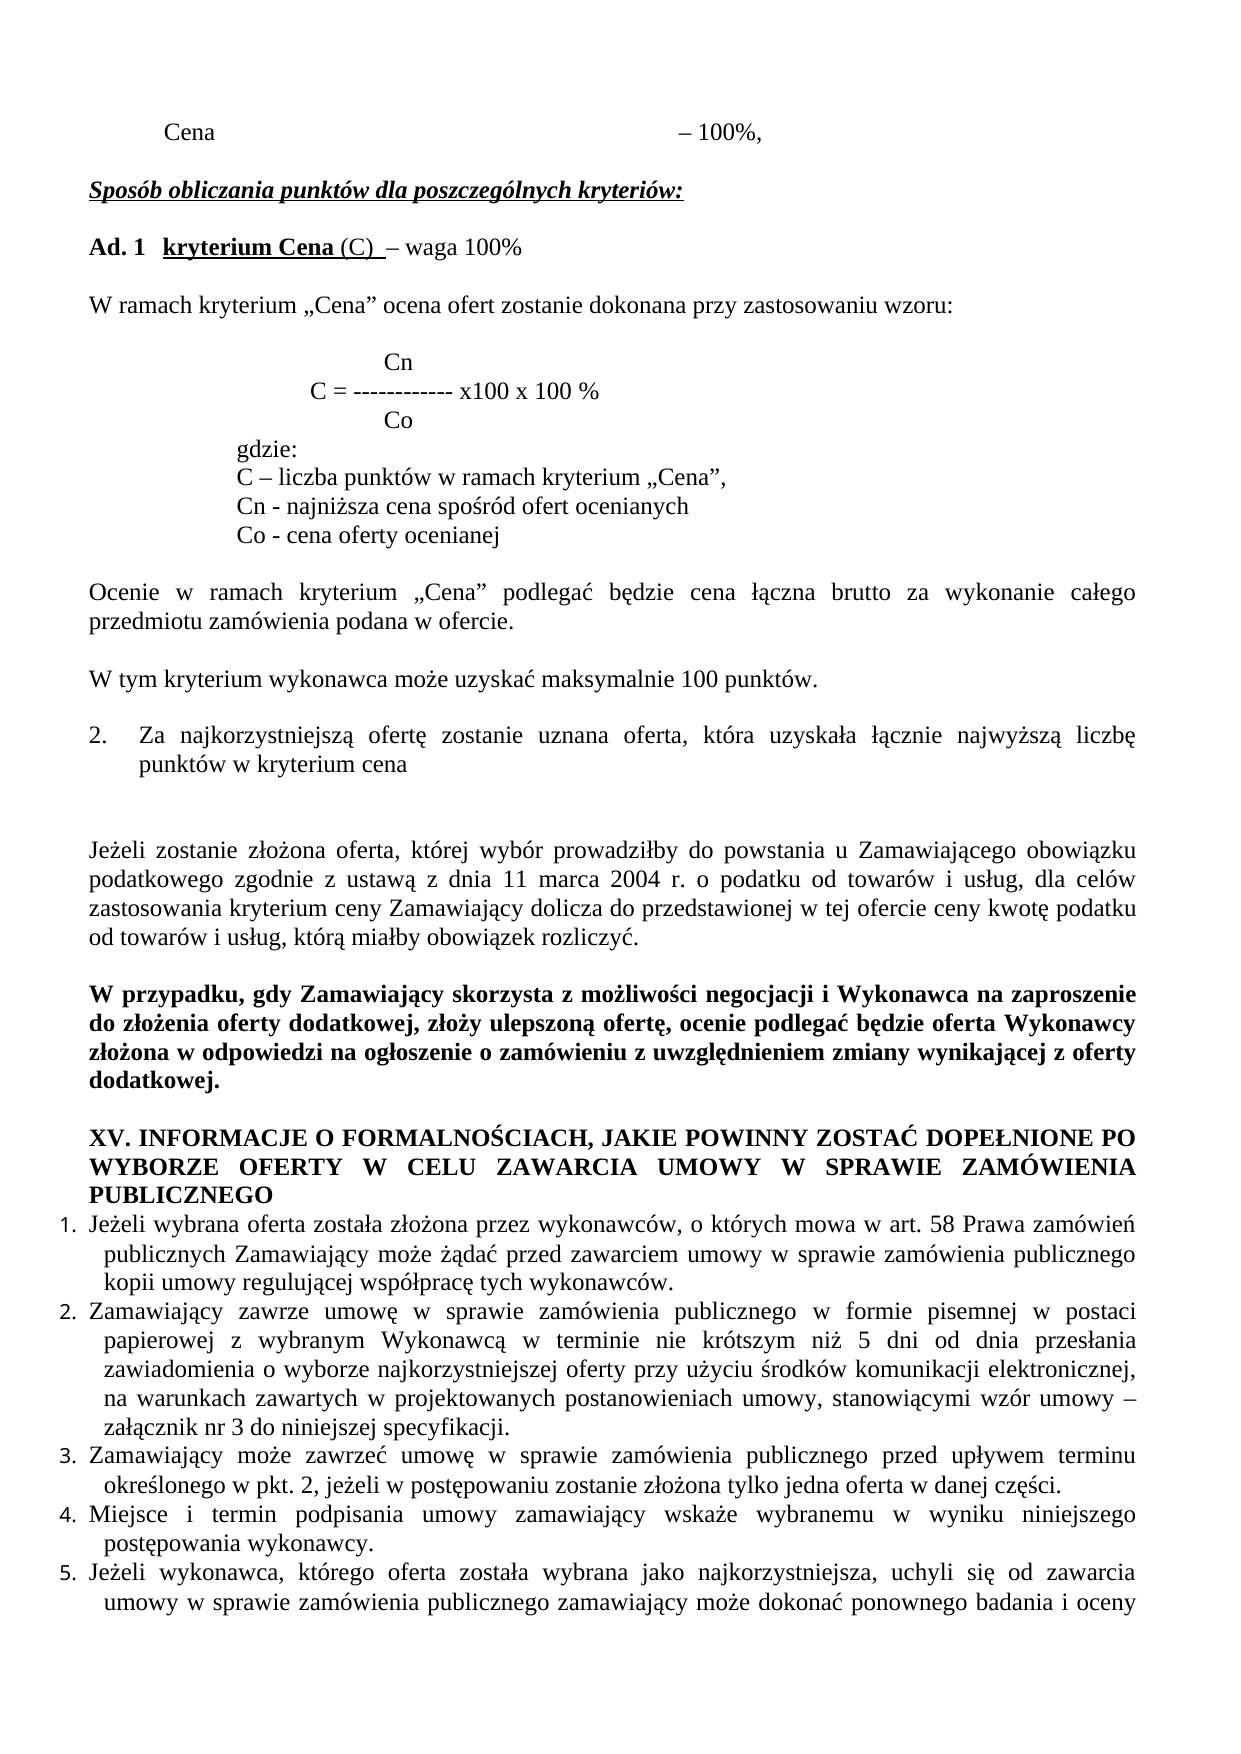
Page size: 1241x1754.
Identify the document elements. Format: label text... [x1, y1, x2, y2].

text Ad. 1 kryterium Cena (C) – waga 100% [89, 232, 1137, 261]
text C = ------------ x100 x 100 % [236, 376, 1137, 405]
text Cn [310, 347, 1137, 376]
list Miejsce i termin podpisania umowy zamawiający wskaże wybranemu w wyniku niniejszego postępowania wykonawcy. [59, 1499, 1137, 1557]
text Cn - najniższa cena spośród ofert ocenianych [236, 491, 1137, 520]
text W tym kryterium wykonawca może uzyskać maksymalnie 100 punktów. [89, 664, 1137, 692]
text gdzie: [236, 434, 1137, 462]
text XV. INFORMACJE O FORMALNOŚCIACH, JAKIE POWINNY ZOSTAĆ DOPEŁNIONE PO WYBORZE OFERTY W CELU ZAWARCIA UMOWY W SPRAWIE ZAMÓWIENIA PUBLICZNEGO [89, 1123, 1137, 1209]
text Co - cena oferty ocenianej [236, 520, 1137, 549]
text Ocenie w ramach kryterium „Cena” podlegać będzie cena łączna brutto za wykonanie całego przedmiotu zamówienia podana w ofercie. [89, 577, 1137, 635]
text W przypadku, gdy Zamawiający skorzysta z możliwości negocjacji i Wykonawca na zaproszenie do złożenia oferty dodatkowej, złoży ulepszoną ofertę, ocenie podlegać będzie oferta Wykonawcy złożona w odpowiedzi na ogłoszenie o zamówieniu z uwzględnieniem zmiany wynikającej z oferty dodatkowej. [89, 979, 1137, 1094]
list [59, 1557, 1137, 1615]
list Jeżeli wybrana oferta została złożona przez wykonawców, o których mowa w art. 58 Prawa zamówień publicznych Zamawiający może żądać przed zawarciem umowy w sprawie zamówienia publicznego kopii umowy regulującej współpracę tych wykonawców. [59, 1209, 1137, 1296]
text Sposób obliczania punktów dla poszczególnych kryteriów: [89, 175, 1137, 204]
list Zamawiający może zawrzeć umowę w sprawie zamówienia publicznego przed upływem terminu określonego w pkt. 2, jeżeli w postępowaniu zostanie złożona tylko jedna oferta w danej części. [59, 1441, 1137, 1499]
text W ramach kryterium „Cena” ocena ofert zostanie dokonana przy zastosowaniu wzoru: [89, 290, 1137, 319]
text Jeżeli zostanie złożona oferta, której wybór prowadziłby do powstania u Zamawiającego obowiązku podatkowego zgodnie z ustawą z dnia 11 marca 2004 r. o podatku od towarów i usług, dla celów zastosowania kryterium ceny Zamawiający dolicza do przedstawionej w tej ofercie ceny kwotę podatku od towarów i usług, którą miałby obowiązek rozliczyć. [89, 835, 1137, 950]
text Cena – 100%, [164, 117, 1137, 146]
list Zamawiający zawrze umowę w sprawie zamówienia publicznego w formie pisemnej w postaci papierowej z wybranym Wykonawcą w terminie nie krótszym niż 5 dni od dnia przesłania zawiadomienia o wyborze najkorzystniejszej oferty przy użyciu środków komunikacji elektronicznej, na warunkach zawartych w projektowanych postanowieniach umowy, stanowiącymi wzór umowy – załącznik nr 3 do niniejszej specyfikacji. [59, 1296, 1137, 1441]
text C – liczba punktów w ramach kryterium „Cena”, [236, 462, 1137, 491]
list Za najkorzystniejszą ofertę zostanie uznana oferta, która uzyskała łącznie najwyższą liczbę punktów w kryterium cena [89, 720, 1137, 778]
text Co [310, 405, 1137, 434]
